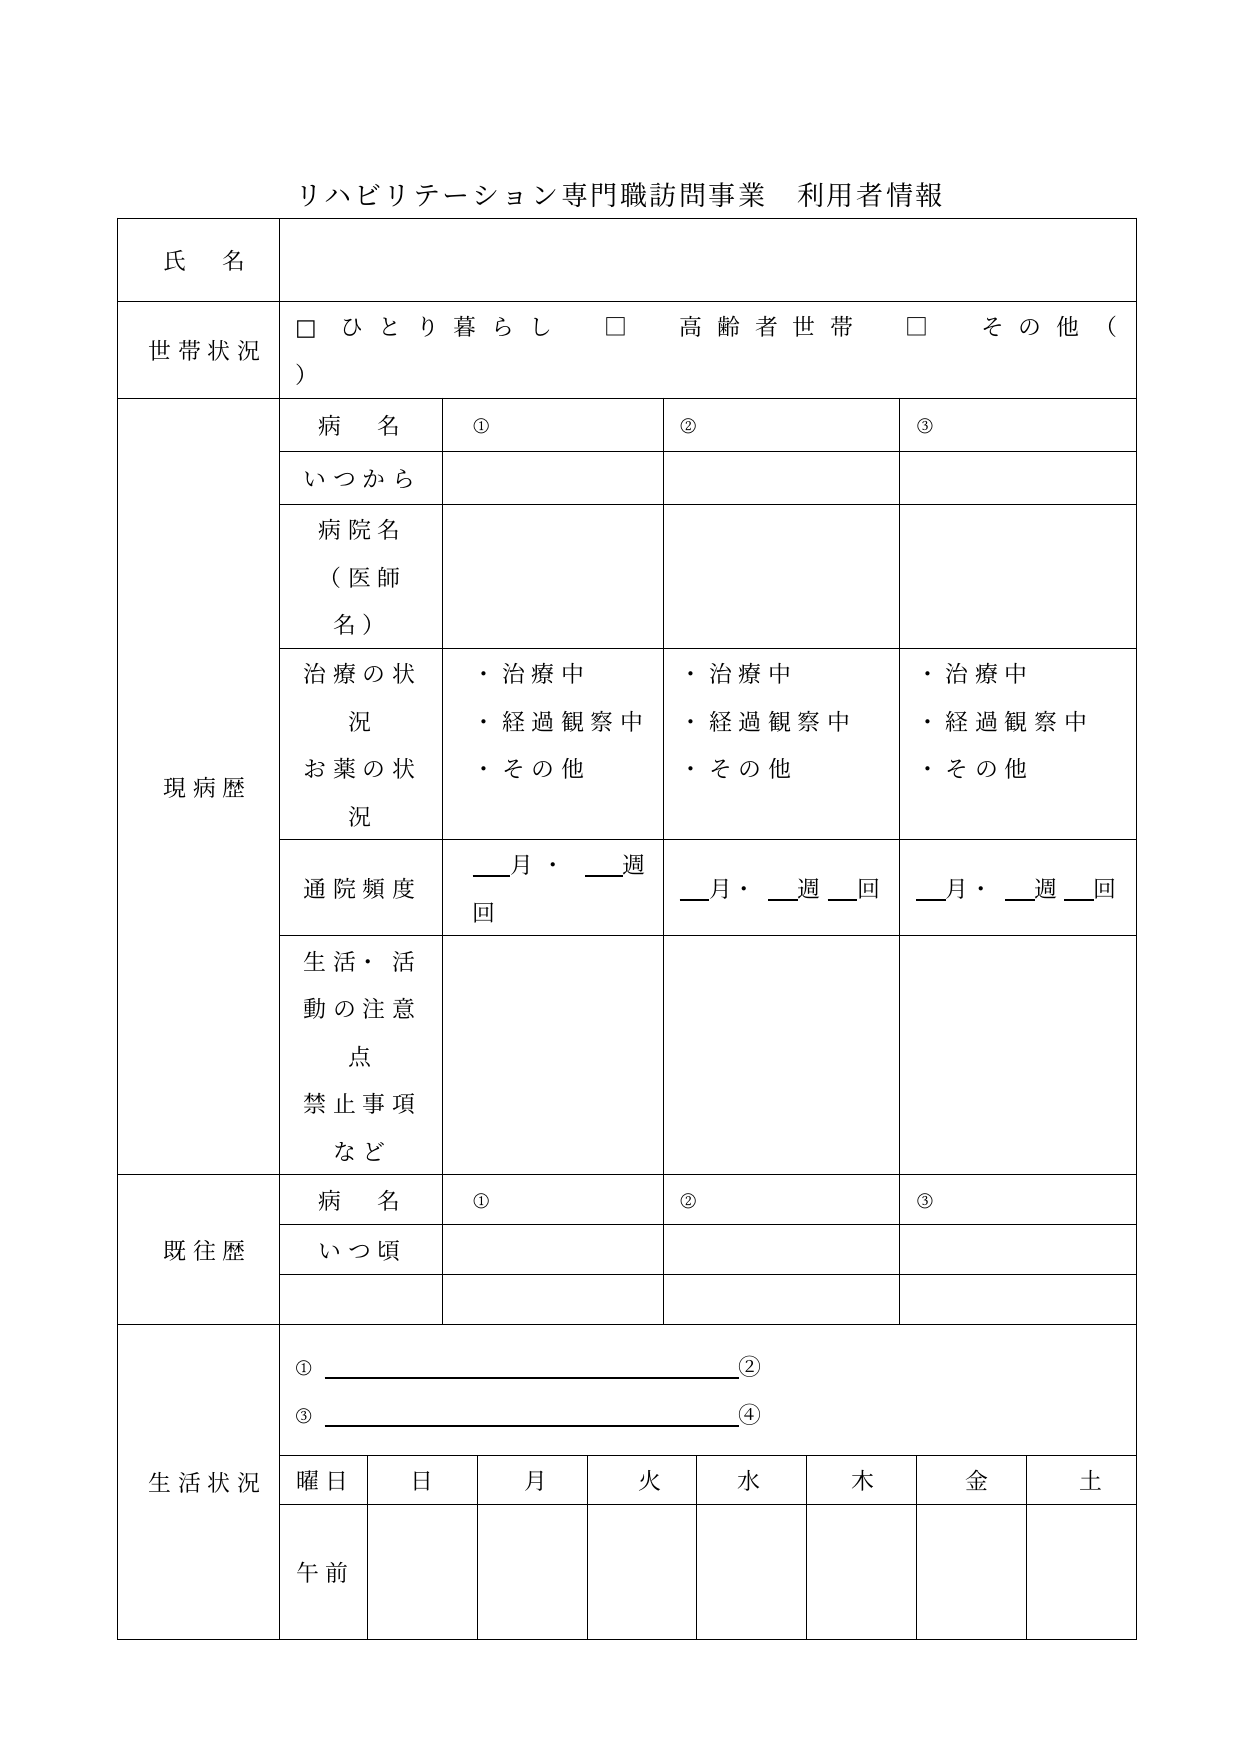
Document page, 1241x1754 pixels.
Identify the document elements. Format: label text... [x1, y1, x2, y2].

table_cell 火 [588, 1456, 696, 1504]
table_header 氏 名 [118, 219, 279, 301]
table_cell ② [664, 1175, 899, 1224]
table_cell 現病歴 [118, 399, 279, 1174]
table_cell [478, 1505, 587, 1639]
table_cell ② [664, 399, 899, 451]
table_cell 月 [478, 1456, 587, 1504]
table_cell ③ [900, 1175, 1136, 1224]
table_cell [900, 1275, 1136, 1323]
table_cell 月･ 週 回 [664, 840, 899, 935]
table_cell 病院名 （医師名） [280, 505, 442, 648]
table_cell 木 [807, 1456, 916, 1504]
table_cell 生活状況 [118, 1325, 279, 1639]
table_cell 既往歴 [118, 1175, 279, 1323]
table_cell [443, 452, 663, 504]
table_cell [664, 1275, 899, 1323]
table_cell [900, 1225, 1136, 1274]
table_cell [900, 452, 1136, 504]
table_cell [588, 1505, 696, 1639]
table_cell ・治療中 ・経過観察中 ・その他 [664, 649, 899, 839]
table_cell 月･ 週 回 [443, 840, 663, 935]
table_cell いつから [280, 452, 442, 504]
table_cell [807, 1505, 916, 1639]
table_cell 月･ 週 回 [900, 840, 1136, 935]
table_cell ① [443, 1175, 663, 1224]
table_cell [280, 1275, 442, 1323]
text リハビリテーション専門職訪問事業 利用者情報 [117, 170, 1123, 217]
table_cell [917, 1505, 1026, 1639]
table_cell [443, 1275, 663, 1323]
table_cell ・治療中 ・経過観察中 ・その他 [443, 649, 663, 839]
table_header [280, 219, 1136, 301]
table_cell [443, 505, 663, 648]
table_cell いつ頃 [280, 1225, 442, 1274]
table_cell 治療の状況 お薬の状況 [280, 649, 442, 839]
table_cell [664, 505, 899, 648]
table_cell 世帯状況 [118, 302, 279, 397]
table_cell [368, 1505, 477, 1639]
table_cell 病 名 [280, 399, 442, 451]
table_cell 通院頻度 [280, 840, 442, 935]
table_cell 金 [917, 1456, 1026, 1504]
table_cell 土 [1027, 1456, 1136, 1504]
table_cell [443, 936, 663, 1174]
table_cell ① [443, 399, 663, 451]
table_cell [664, 936, 899, 1174]
table_cell [664, 452, 899, 504]
table_cell 曜日 [280, 1456, 367, 1504]
table_cell □ ひとり暮らし □ 高齢者世帯 □ その他（ ） [280, 302, 1136, 397]
table_cell [1027, 1505, 1136, 1639]
table_cell ① ② ③ ④ [280, 1325, 1136, 1455]
table_cell [900, 505, 1136, 648]
table_cell [443, 1225, 663, 1274]
table_cell ・治療中 ・経過観察中 ・その他 [900, 649, 1136, 839]
table_cell 日 [368, 1456, 477, 1504]
table_cell [697, 1505, 806, 1639]
table_cell [664, 1225, 899, 1274]
table_cell ③ [900, 399, 1136, 451]
table_cell 午前 [280, 1505, 367, 1639]
table_cell 水 [697, 1456, 806, 1504]
table_cell [900, 936, 1136, 1174]
table_cell 病 名 [280, 1175, 442, 1224]
table_cell 生活･活動の注意点 禁止事項 など [280, 936, 442, 1174]
